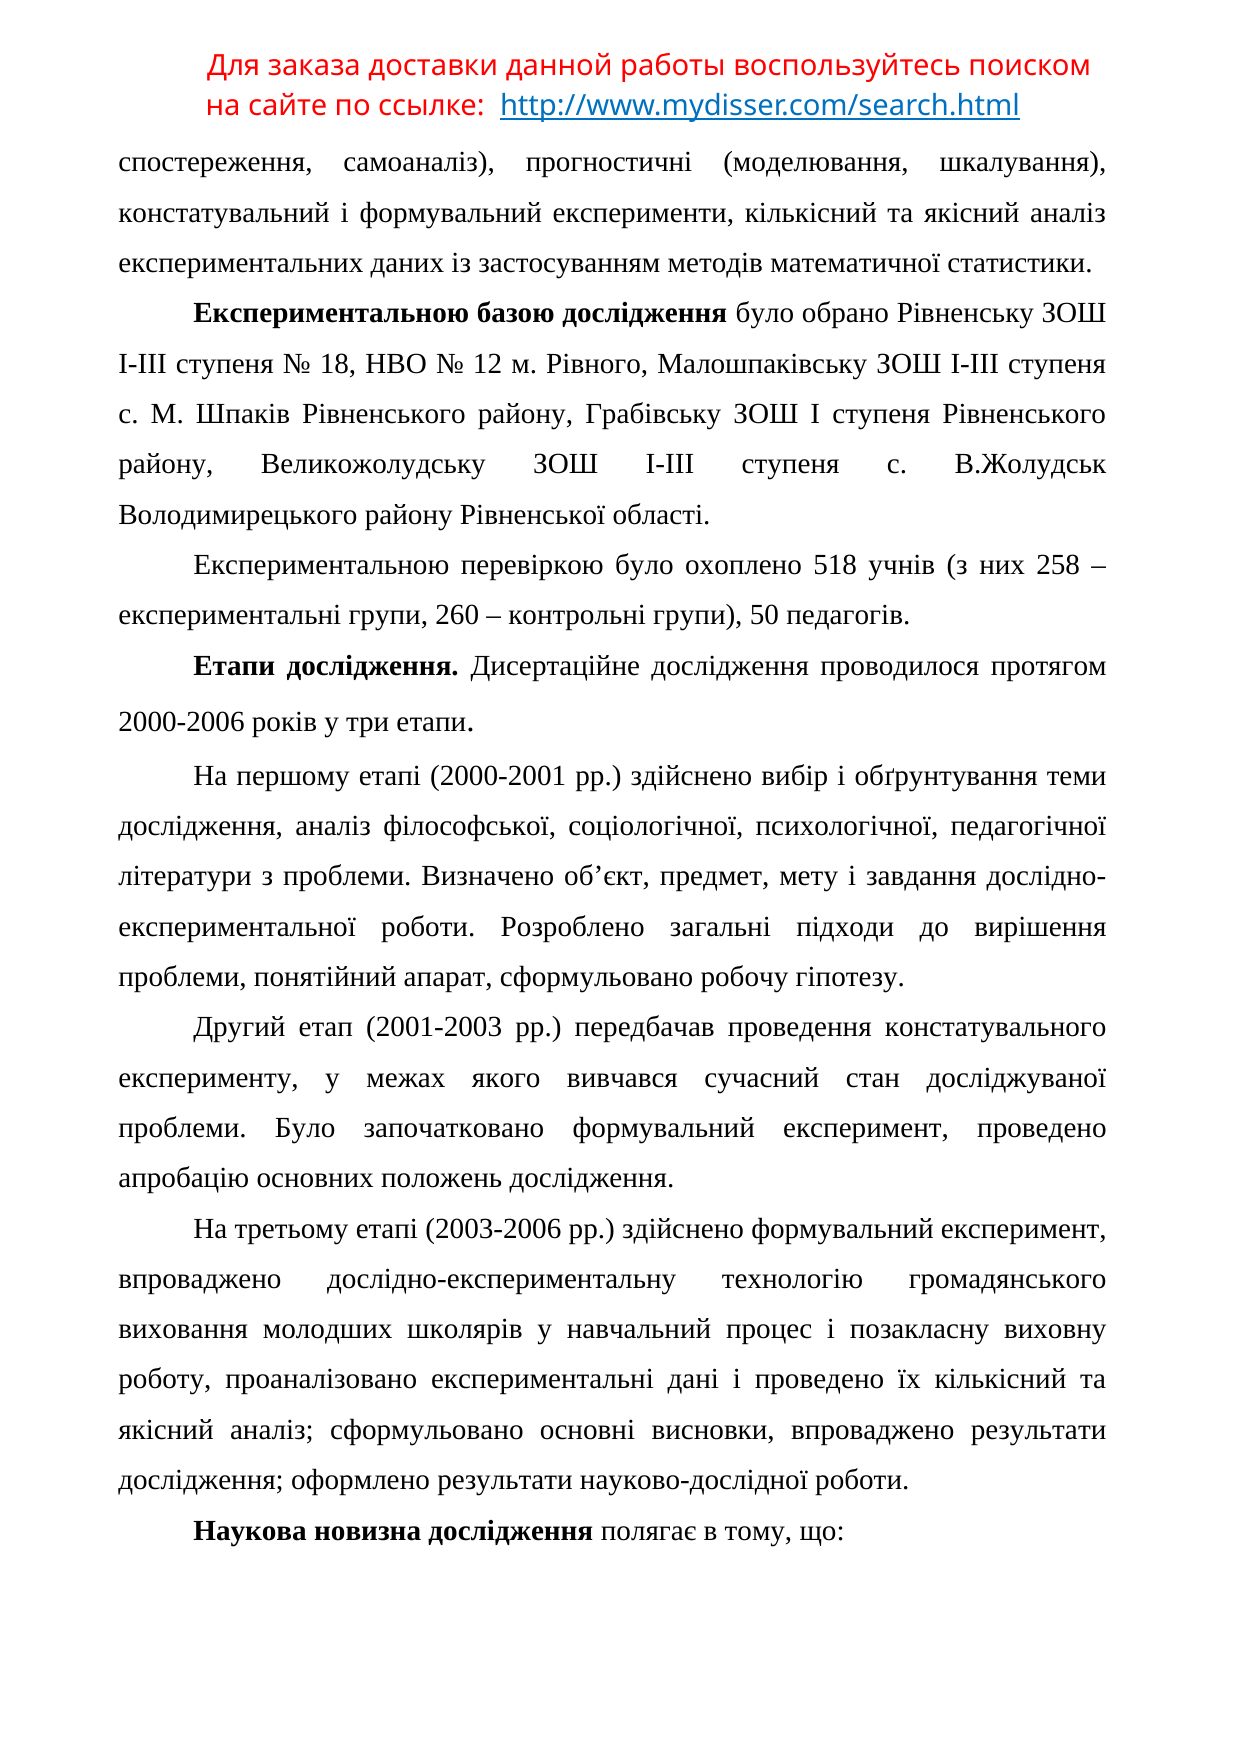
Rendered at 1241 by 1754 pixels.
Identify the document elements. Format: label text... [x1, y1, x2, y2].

list На першому етапі (2000-2001 рр.) здійснено вибір і обґрунтування теми дослідження, аналіз філософської, соціологічної, психологічної, педагогічної літератури з проблеми. Визначено об’єкт, предмет, мету і завдання дослідно-експериментальної роботи. Розроблено загальні підходи до вирішення проблеми, понятійний апарат, сформульовано робочу гіпотезу. [118, 758, 1107, 993]
list Етапи дослідження. Дисертаційне дослідження проводилося протягом 2000-2006 років у три етапи. [118, 648, 1107, 739]
list Наукова новизна дослідження полягає в тому, що: [118, 1513, 1107, 1546]
list На третьому етапі (2003-2006 рр.) здійснено формувальний експеримент, впроваджено дослідно-експериментальну технологію громадянського виховання молодших школярів у навчальний процес і позакласну виховну роботу, проаналізовано експериментальні дані і проведено їх кількісний та якісний аналіз; сформульовано основні висновки, впроваджено результати дослідження; оформлено результати науково-дослідної роботи. [118, 1211, 1107, 1496]
list Другий етап (2001-2003 рр.) передбачав проведення констатувального експерименту, у межах якого вивчався сучасний стан досліджуваної проблеми. Було започатковано формувальний експеримент, проведено апробацію основних положень дослідження. [118, 1009, 1107, 1194]
list Експериментальною базою дослідження було обрано Рівненську ЗОШ І-ІІІ ступеня № 18, НВО № 12 м. Рівного, Малошпаківську ЗОШ І-ІІІ ступеня с. М. Шпаків Рівненського району, Грабівську ЗОШ І ступеня Рівненського району, Великожолудську ЗОШ І-ІІІ ступеня с. В.Жолудськ Володимирецького району Рівненської області. [118, 296, 1107, 530]
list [118, 144, 1107, 279]
list Експериментальною перевіркою було охоплено 518 учнів (з них 258 – експериментальні групи, 260 – контрольні групи), 50 педагогів. [118, 547, 1107, 631]
